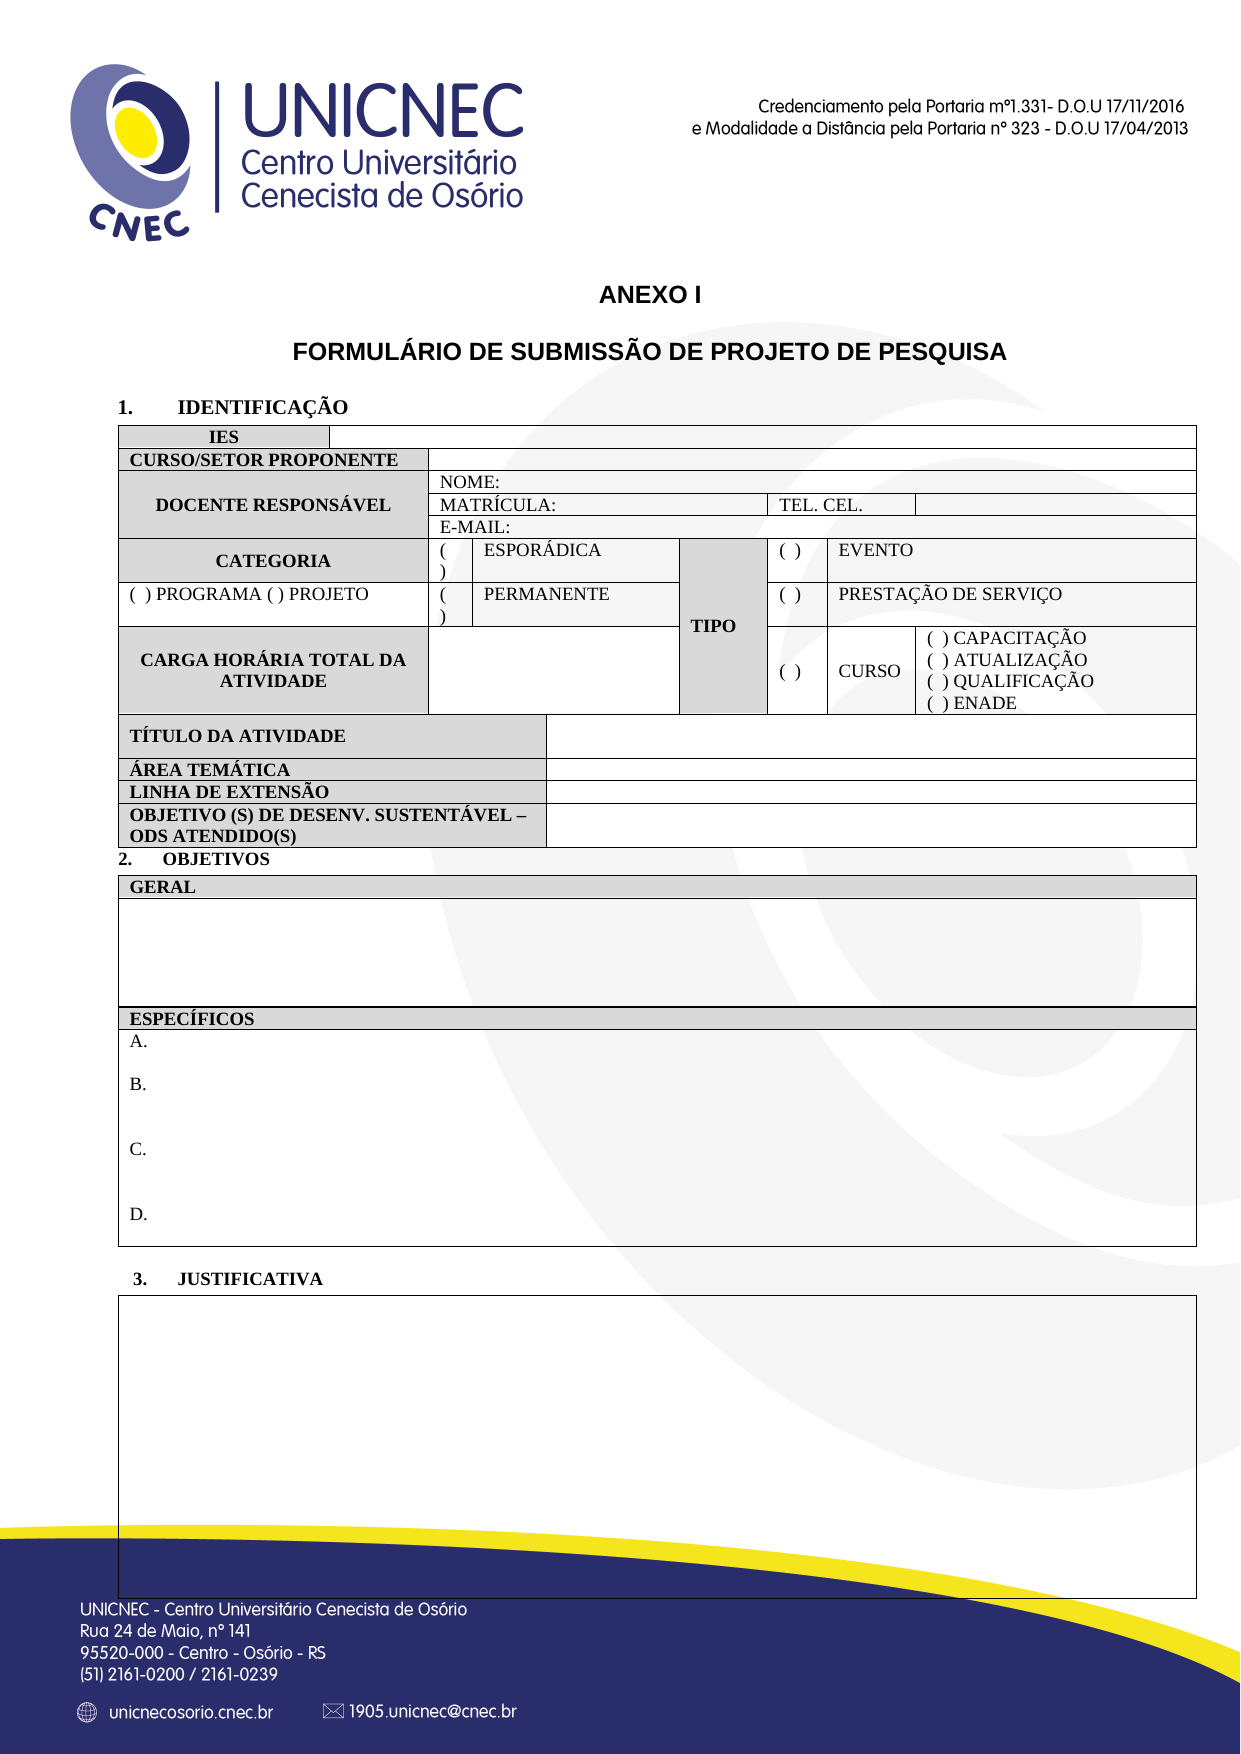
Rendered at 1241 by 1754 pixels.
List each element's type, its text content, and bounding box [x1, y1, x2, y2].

table_cell ESPORÁDICA [473, 539, 679, 582]
table_cell PERMANENTE [473, 583, 679, 626]
table_cell [547, 804, 1196, 847]
table_cell TÍTULO DA ATIVIDADE [119, 715, 546, 758]
table_cell MATRÍCULA: [429, 494, 767, 515]
table_cell [547, 759, 1196, 780]
table_cell A. B. C. D. [119, 1030, 1196, 1246]
table_cell ( ) [429, 583, 472, 626]
table_cell [916, 494, 1196, 515]
list IDENTIFICAÇÃO [117, 395, 1063, 419]
table_cell ÁREA TEMÁTICA [119, 759, 546, 780]
table_cell CURSO/SETOR PROPONENTE [119, 449, 428, 470]
table_cell ( ) CAPACITAÇÃO ( ) ATUALIZAÇÃO ( ) QUALIFICAÇÃO ( ) ENADE [916, 627, 1196, 713]
list ANEXO I [237, 280, 1063, 308]
table_cell CURSO [828, 627, 915, 713]
table_cell [119, 899, 1196, 1006]
table_cell [429, 449, 1196, 470]
table_cell LINHA DE EXTENSÃO [119, 781, 546, 803]
table_cell NOME: [429, 471, 1196, 493]
table_header IES [119, 426, 329, 447]
table_cell TIPO [680, 539, 767, 713]
list OBJETIVOS [118, 848, 1063, 869]
picture [0, 3, 1241, 1754]
table_cell PRESTAÇÃO DE SERVIÇO [828, 583, 1196, 626]
table_header [330, 426, 1196, 447]
table_cell EVENTO [828, 539, 1196, 582]
table_cell [429, 627, 679, 713]
table_header [119, 1296, 1196, 1598]
table_cell DOCENTE RESPONSÁVEL [119, 471, 428, 538]
table_cell CATEGORIA [119, 539, 428, 582]
table_cell [547, 781, 1196, 803]
table_cell OBJETIVO (S) DE DESENV. SUSTENTÁVEL – ODS ATENDIDO(S) [119, 804, 546, 847]
table_cell [547, 715, 1196, 758]
list JUSTIFICATIVA [133, 1268, 1063, 1290]
table_cell E-MAIL: [429, 516, 1196, 538]
table_cell ESPECÍFICOS [119, 1008, 1196, 1029]
table_cell TEL. CEL. [768, 494, 915, 515]
table_cell ( ) [768, 583, 827, 626]
table_header GERAL [119, 876, 1196, 897]
table_cell ( ) [429, 539, 472, 582]
list FORMULÁRIO DE SUBMISSÃO DE PROJETO DE PESQUISA [237, 337, 1063, 366]
table_cell ( ) [768, 627, 827, 713]
table_cell CARGA HORÁRIA TOTAL DA ATIVIDADE [119, 627, 428, 713]
table_cell ( ) PROGRAMA ( ) PROJETO [119, 583, 428, 626]
table_cell ( ) [768, 539, 827, 582]
